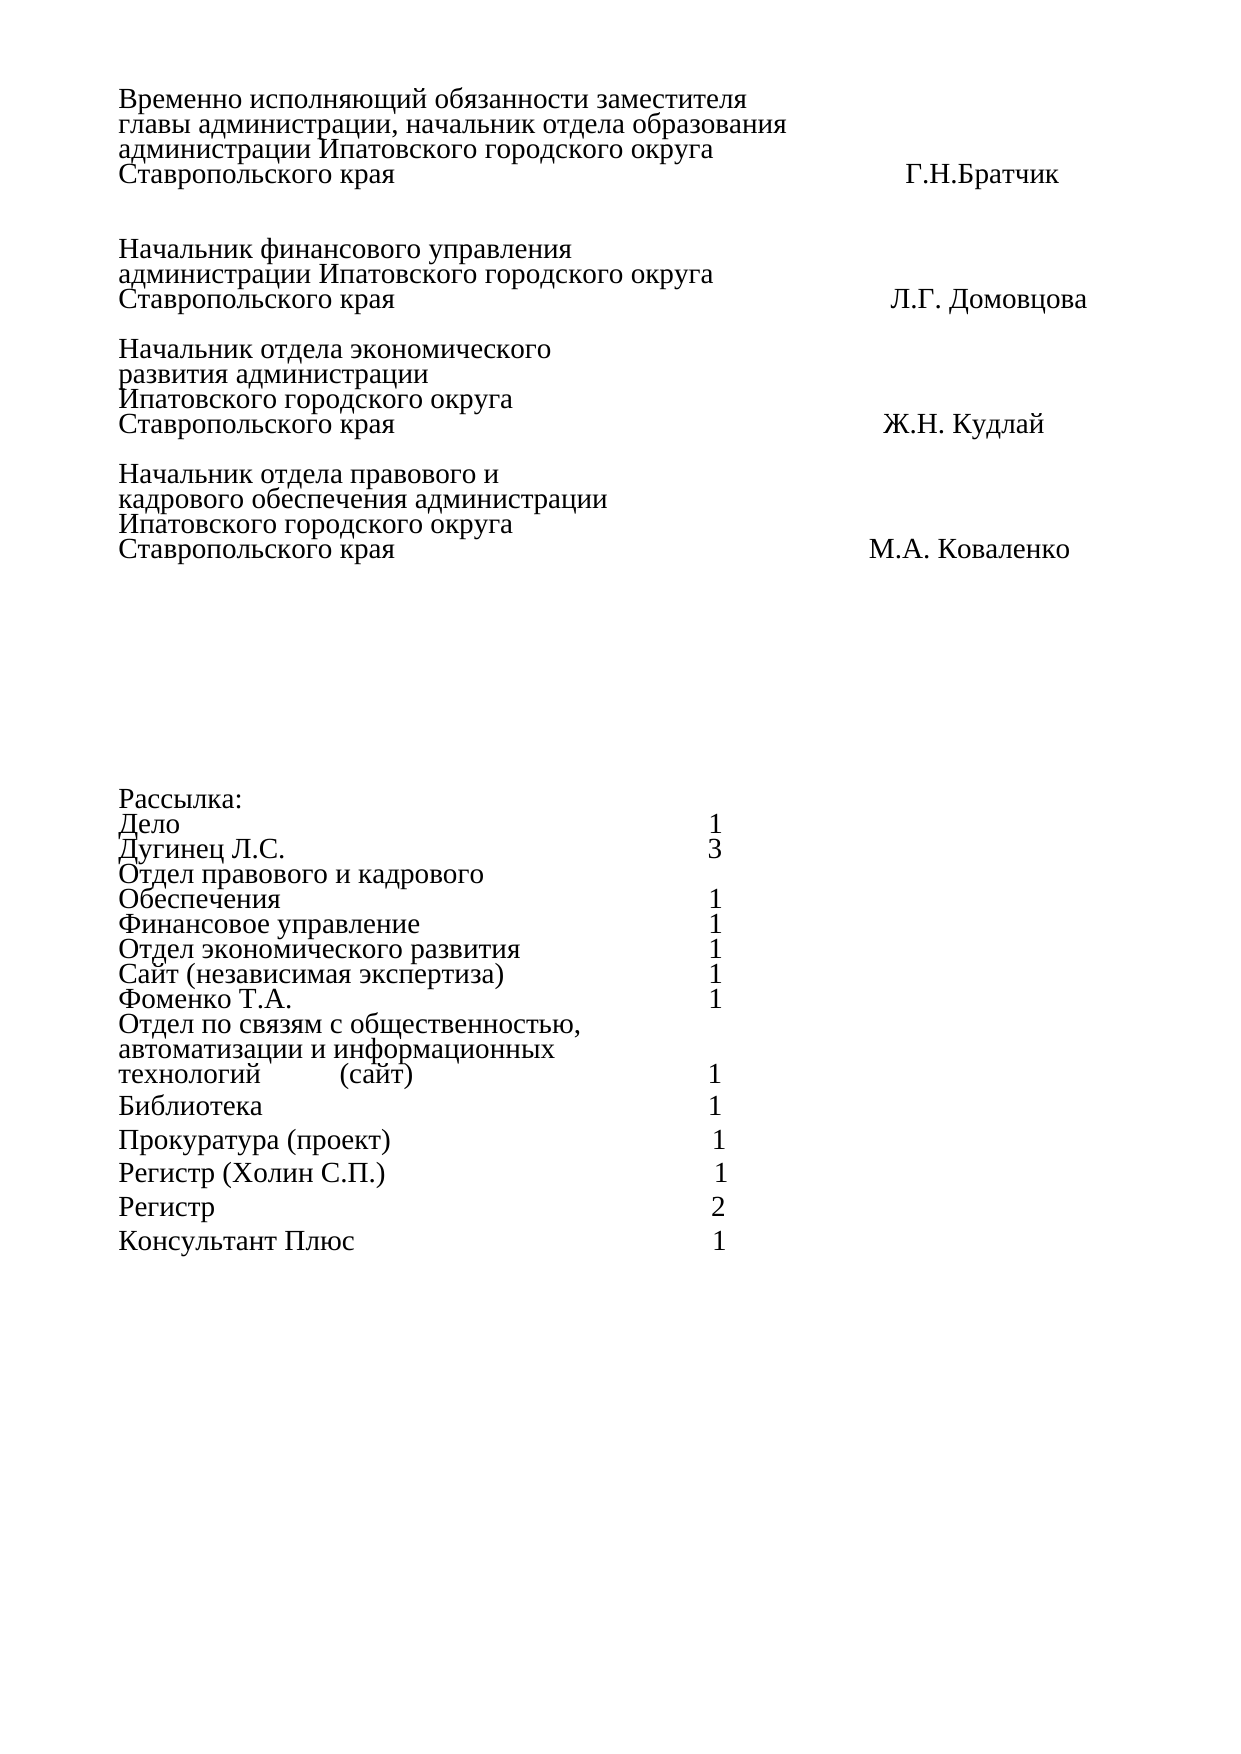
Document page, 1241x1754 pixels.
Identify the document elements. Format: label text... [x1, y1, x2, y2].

text Дугинец Л.С. 3 [135, 838, 1122, 863]
text Ставропольского края Г.Н.Братчик [118, 163, 1122, 188]
text администрации Ипатовского городского округа [118, 138, 1122, 163]
text кадрового обеспечения администрации [118, 488, 1122, 513]
text Регистр 2 [118, 1189, 1122, 1223]
text Обеспечения 1 [118, 888, 1122, 913]
text Сайт (независимая экспертиза) 1 [118, 963, 193, 988]
text Начальник финансового управления [271, 238, 1122, 263]
text Начальник финансового управления [118, 238, 268, 263]
text Фоменко Т.А. 1 [118, 988, 1122, 1013]
text Отдел экономического развития 1 [118, 938, 1122, 963]
text Начальник отдела правового и [118, 463, 1122, 488]
text Сайт (независимая экспертиза) 1 [190, 963, 1122, 988]
text Временно исполняющий обязанности заместителя [118, 88, 1122, 113]
text технологий (сайт) 1 [118, 1063, 346, 1088]
text Библиотека 1 [118, 1088, 1122, 1122]
text Начальник отдела экономического [118, 338, 1122, 363]
text Отдел по связям с общественностью, [118, 1013, 1122, 1038]
text технологий (сайт) 1 [343, 1063, 1122, 1088]
text Финансовое управление 1 [118, 913, 1122, 938]
text администрации Ипатовского городского округа [118, 263, 1122, 288]
text Ипатовского городского округа [118, 513, 1122, 538]
text Дело 1 [118, 813, 1122, 838]
text Ставропольского края Ж.Н. Кудлай [118, 413, 1122, 438]
text Ипатовского городского округа [118, 388, 1122, 413]
text Рассылка: [118, 788, 1122, 813]
text Ставропольского края Л.Г. Домовцова [118, 288, 1122, 313]
text главы администрации, начальник отдела образования [118, 113, 1122, 138]
text автоматизации и информационных [118, 1038, 372, 1063]
text Консультант Плюс 1 [118, 1223, 1122, 1256]
text автоматизации и информационных [375, 1038, 1122, 1063]
text развития администрации [118, 363, 1122, 388]
text Ставропольского края М.А. Коваленко [118, 538, 1122, 563]
text Регистр (Холин С.П.) 1 [118, 1156, 1122, 1189]
text Отдел правового и кадрового [118, 863, 1122, 888]
text Прокуратура (проект) 1 [118, 1122, 1122, 1156]
